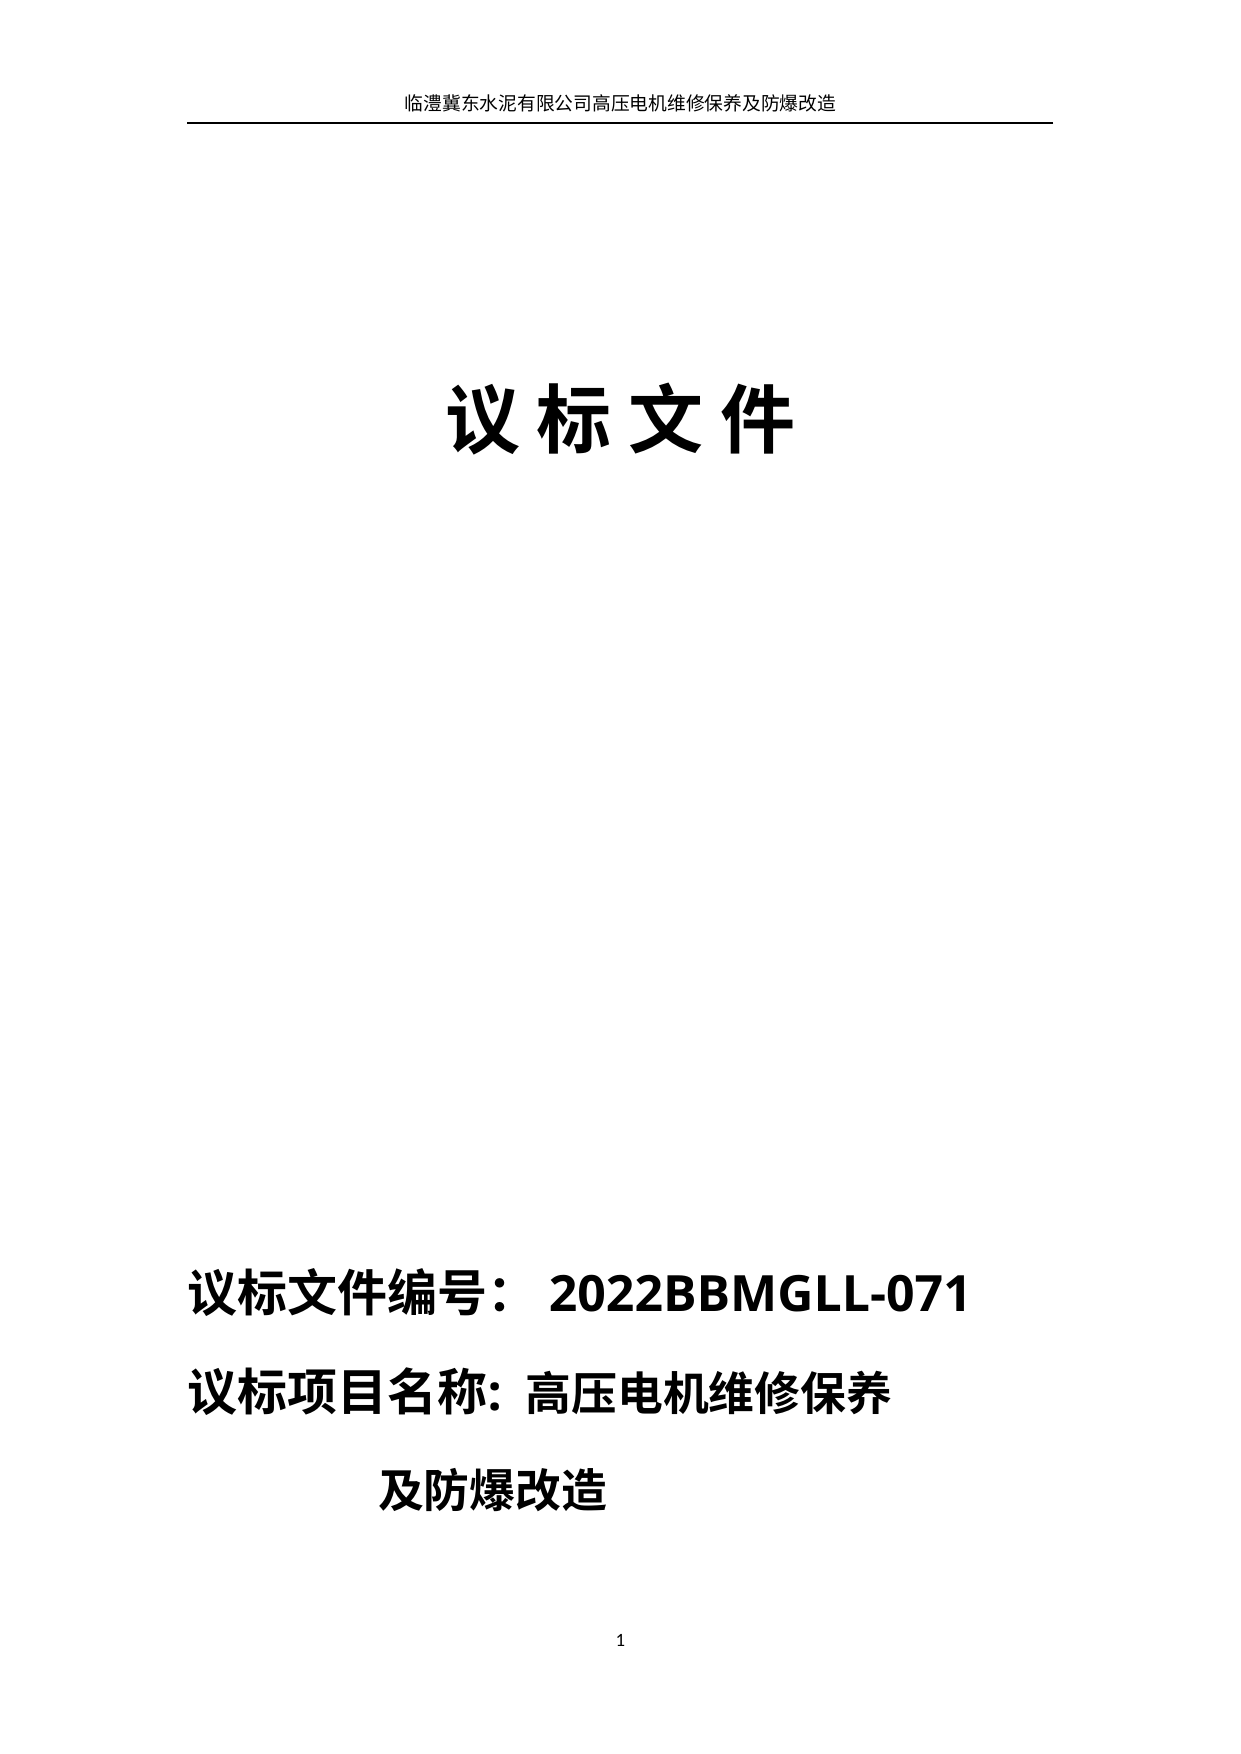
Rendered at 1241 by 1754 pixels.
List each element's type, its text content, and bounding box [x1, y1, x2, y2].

text 议标项目名称: 高压电机维修保养 [187, 1339, 1053, 1438]
text 议 标 文 件 [187, 349, 1053, 481]
text 及防爆改造 [187, 1438, 1053, 1537]
text 议标文件编号： 2022BBMGLL-071 [187, 1240, 1053, 1339]
